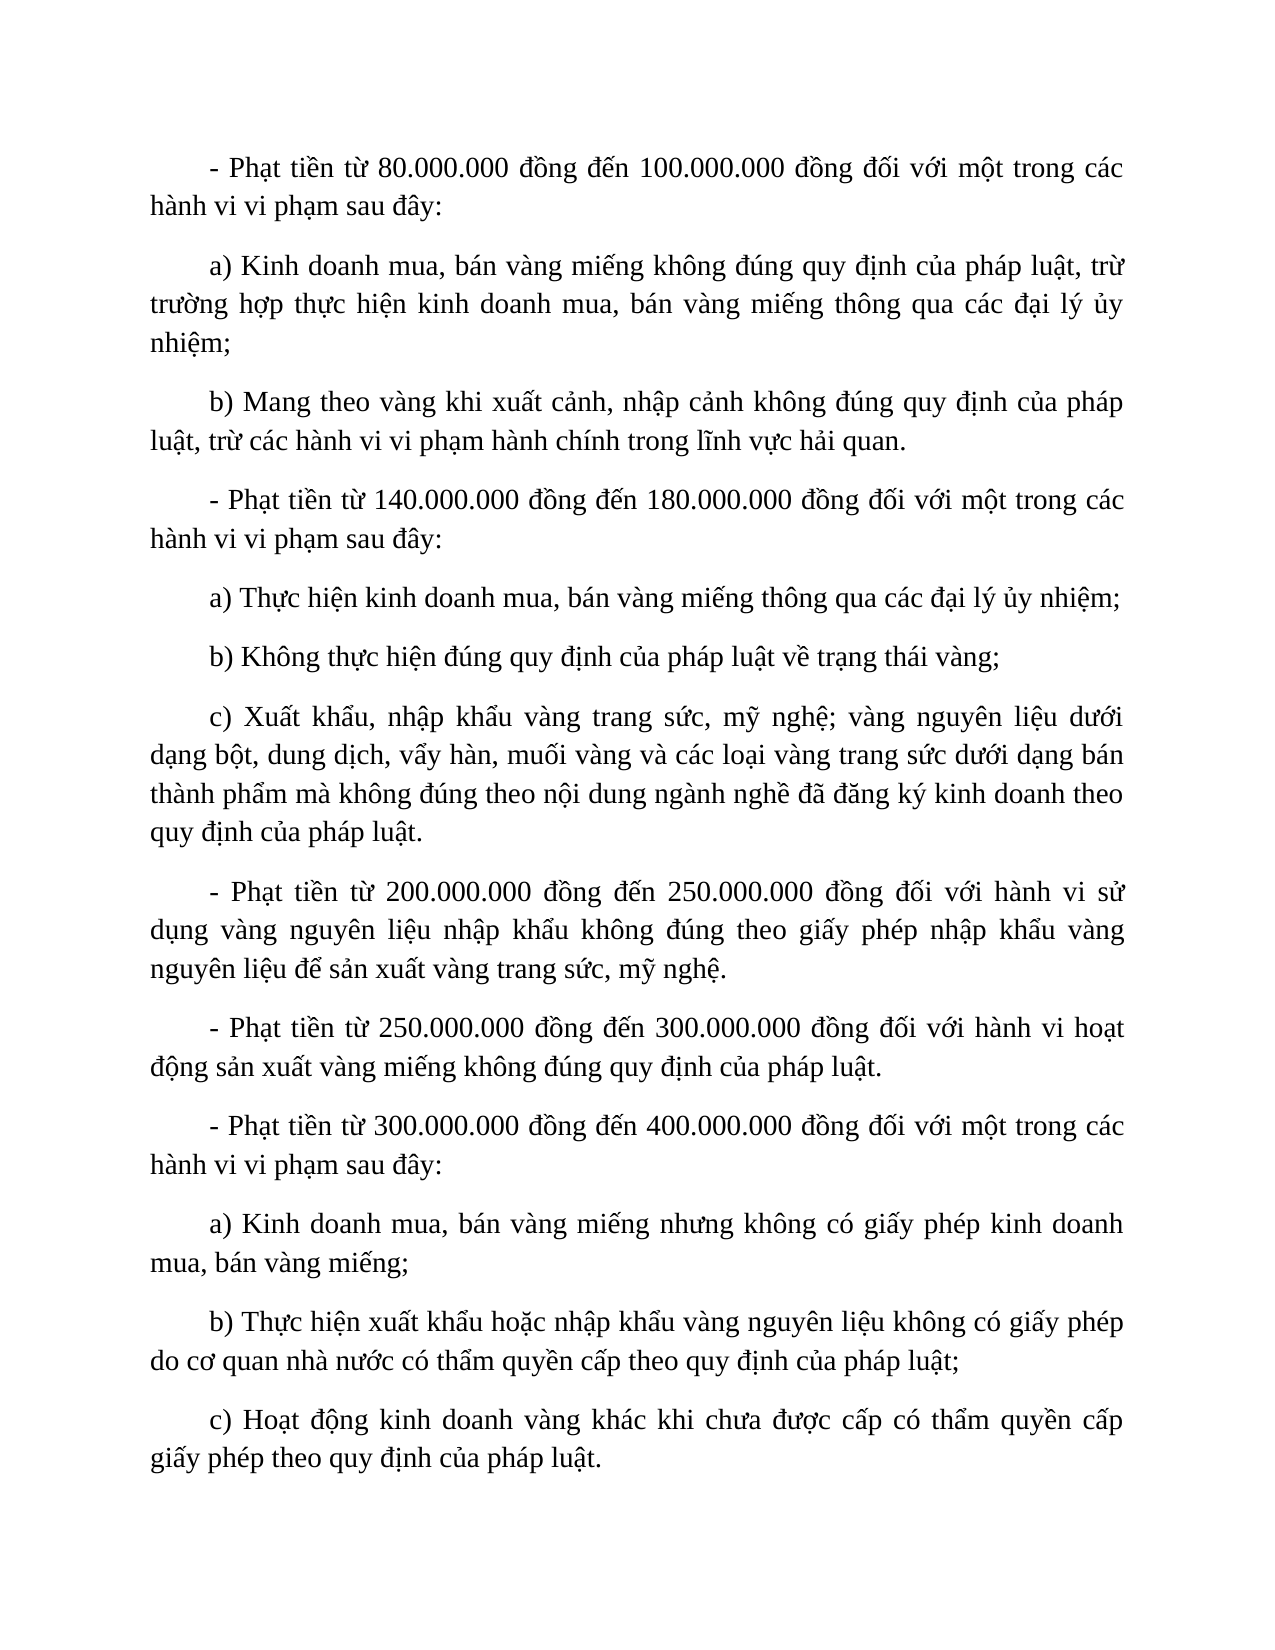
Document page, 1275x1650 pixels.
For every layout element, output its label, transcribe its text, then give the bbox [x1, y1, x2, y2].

text c) Hoạt động kinh doanh vàng khác khi chưa được cấp có thẩm quyền cấp giấy phép theo quy định của pháp luật. [150, 1402, 1125, 1474]
text - Phạt tiền từ 140.000.000 đồng đến 180.000.000 đồng đối với một trong các hành vi vi phạm sau đây: [150, 482, 1125, 554]
text - Phạt tiền từ 300.000.000 đồng đến 400.000.000 đồng đối với một trong các hành vi vi phạm sau đây: [150, 1108, 1125, 1180]
text a) Thực hiện kinh doanh mua, bán vàng miếng thông qua các đại lý ủy nhiệm; [150, 580, 1125, 614]
text - Phạt tiền từ 250.000.000 đồng đến 300.000.000 đồng đối với hành vi hoạt động sản xuất vàng miếng không đúng quy định của pháp luật. [150, 1010, 1125, 1082]
text a) Kinh doanh mua, bán vàng miếng nhưng không có giấy phép kinh doanh mua, bán vàng miếng; [150, 1206, 1125, 1278]
text - Phạt tiền từ 80.000.000 đồng đến 100.000.000 đồng đối với một trong các hành vi vi phạm sau đây: [150, 150, 1125, 222]
text b) Không thực hiện đúng quy định của pháp luật về trạng thái vàng; [150, 639, 1125, 673]
text - Phạt tiền từ 200.000.000 đồng đến 250.000.000 đồng đối với hành vi sử dụng vàng nguyên liệu nhập khẩu không đúng theo giấy phép nhập khẩu vàng nguyên liệu để sản xuất vàng trang sức, mỹ nghệ. [150, 874, 1125, 984]
text c) Xuất khẩu, nhập khẩu vàng trang sức, mỹ nghệ; vàng nguyên liệu dưới dạng bột, dung dịch, vẩy hàn, muối vàng và các loại vàng trang sức dưới dạng bán thành phẩm mà không đúng theo nội dung ngành nghề đã đăng ký kinh doanh theo quy định của pháp luật. [150, 699, 1125, 848]
text b) Thực hiện xuất khẩu hoặc nhập khẩu vàng nguyên liệu không có giấy phép do cơ quan nhà nước có thẩm quyền cấp theo quy định của pháp luật; [150, 1304, 1125, 1376]
text a) Kinh doanh mua, bán vàng miếng không đúng quy định của pháp luật, trừ trường hợp thực hiện kinh doanh mua, bán vàng miếng thông qua các đại lý ủy nhiệm; [150, 248, 1125, 358]
text b) Mang theo vàng khi xuất cảnh, nhập cảnh không đúng quy định của pháp luật, trừ các hành vi vi phạm hành chính trong lĩnh vực hải quan. [150, 384, 1125, 456]
